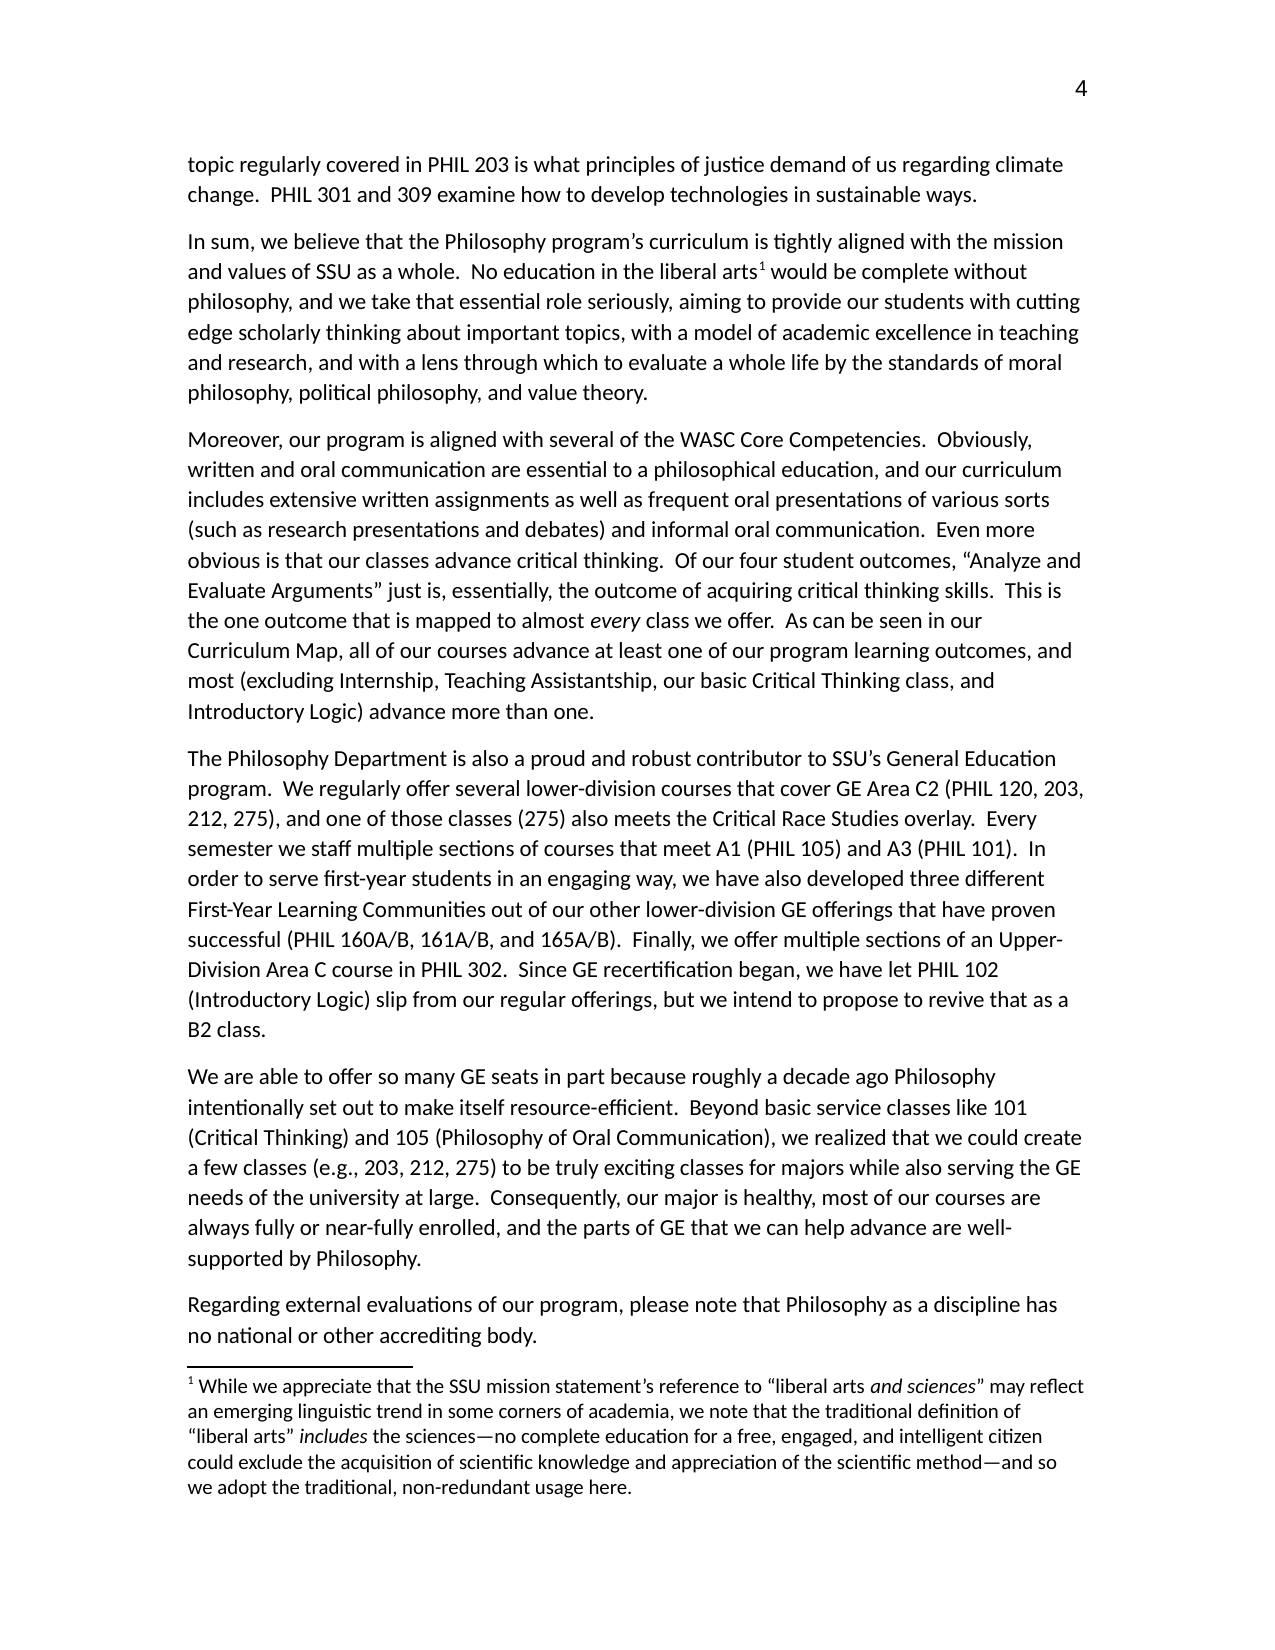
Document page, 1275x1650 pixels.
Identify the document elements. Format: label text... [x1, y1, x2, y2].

text We are able to offer so many GE seats in part because roughly a decade ago Philosophy intentionally set out to make itself resource-efficient. Beyond basic service classes like 101 (Critical Thinking) and 105 (Philosophy of Oral Communication), we realized that we could create a few classes (e.g., 203, 212, 275) to be truly exciting classes for majors while also serving the GE needs of the university at large. Consequently, our major is healthy, most of our courses are always fully or near-fully enrolled, and the parts of GE that we can help advance are well-supported by Philosophy. [187, 1062, 1087, 1272]
text Regarding external evaluations of our program, please note that Philosophy as a discipline has no national or other accrediting body. [187, 1291, 1087, 1349]
text In sum, we believe that the Philosophy program’s curriculum is tightly aligned with the mission and values of SSU as a whole. No education in the liberal arts would be complete without philosophy, and we take that essential role seriously, aiming to provide our students with cutting edge scholarly thinking about important topics, with a model of academic excellence in teaching and research, and with a lens through which to evaluate a whole life by the standards of moral philosophy, political philosophy, and value theory. [187, 227, 1087, 406]
text Moreover, our program is aligned with several of the WASC Core Competencies. Obviously, written and oral communication are essential to a philosophical education, and our curriculum includes extensive written assignments as well as frequent oral presentations of various sorts (such as research presentations and debates) and informal oral communication. Even more obvious is that our classes advance critical thinking. Of our four student outcomes, “Analyze and Evaluate Arguments” just is, essentially, the outcome of acquiring critical thinking skills. This is the one outcome that is mapped to almost every class we offer. As can be seen in our Curriculum Map, all of our courses advance at least one of our program learning outcomes, and most (excluding Internship, Teaching Assistantship, our basic Critical Thinking class, and Introductory Logic) advance more than one. [187, 425, 1087, 725]
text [187, 150, 1087, 208]
text The Philosophy Department is also a proud and robust contributor to SSU’s General Education program. We regularly offer several lower-division courses that cover GE Area C2 (PHIL 120, 203, 212, 275), and one of those classes (275) also meets the Critical Race Studies overlay. Every semester we staff multiple sections of courses that meet A1 (PHIL 105) and A3 (PHIL 101). In order to serve first-year students in an engaging way, we have also developed three different First-Year Learning Communities out of our other lower-division GE offerings that have proven successful (PHIL 160A/B, 161A/B, and 165A/B). Finally, we offer multiple sections of an Upper-Division Area C course in PHIL 302. Since GE recertification began, we have let PHIL 102 (Introductory Logic) slip from our regular offerings, but we intend to propose to revive that as a B2 class. [187, 744, 1087, 1044]
